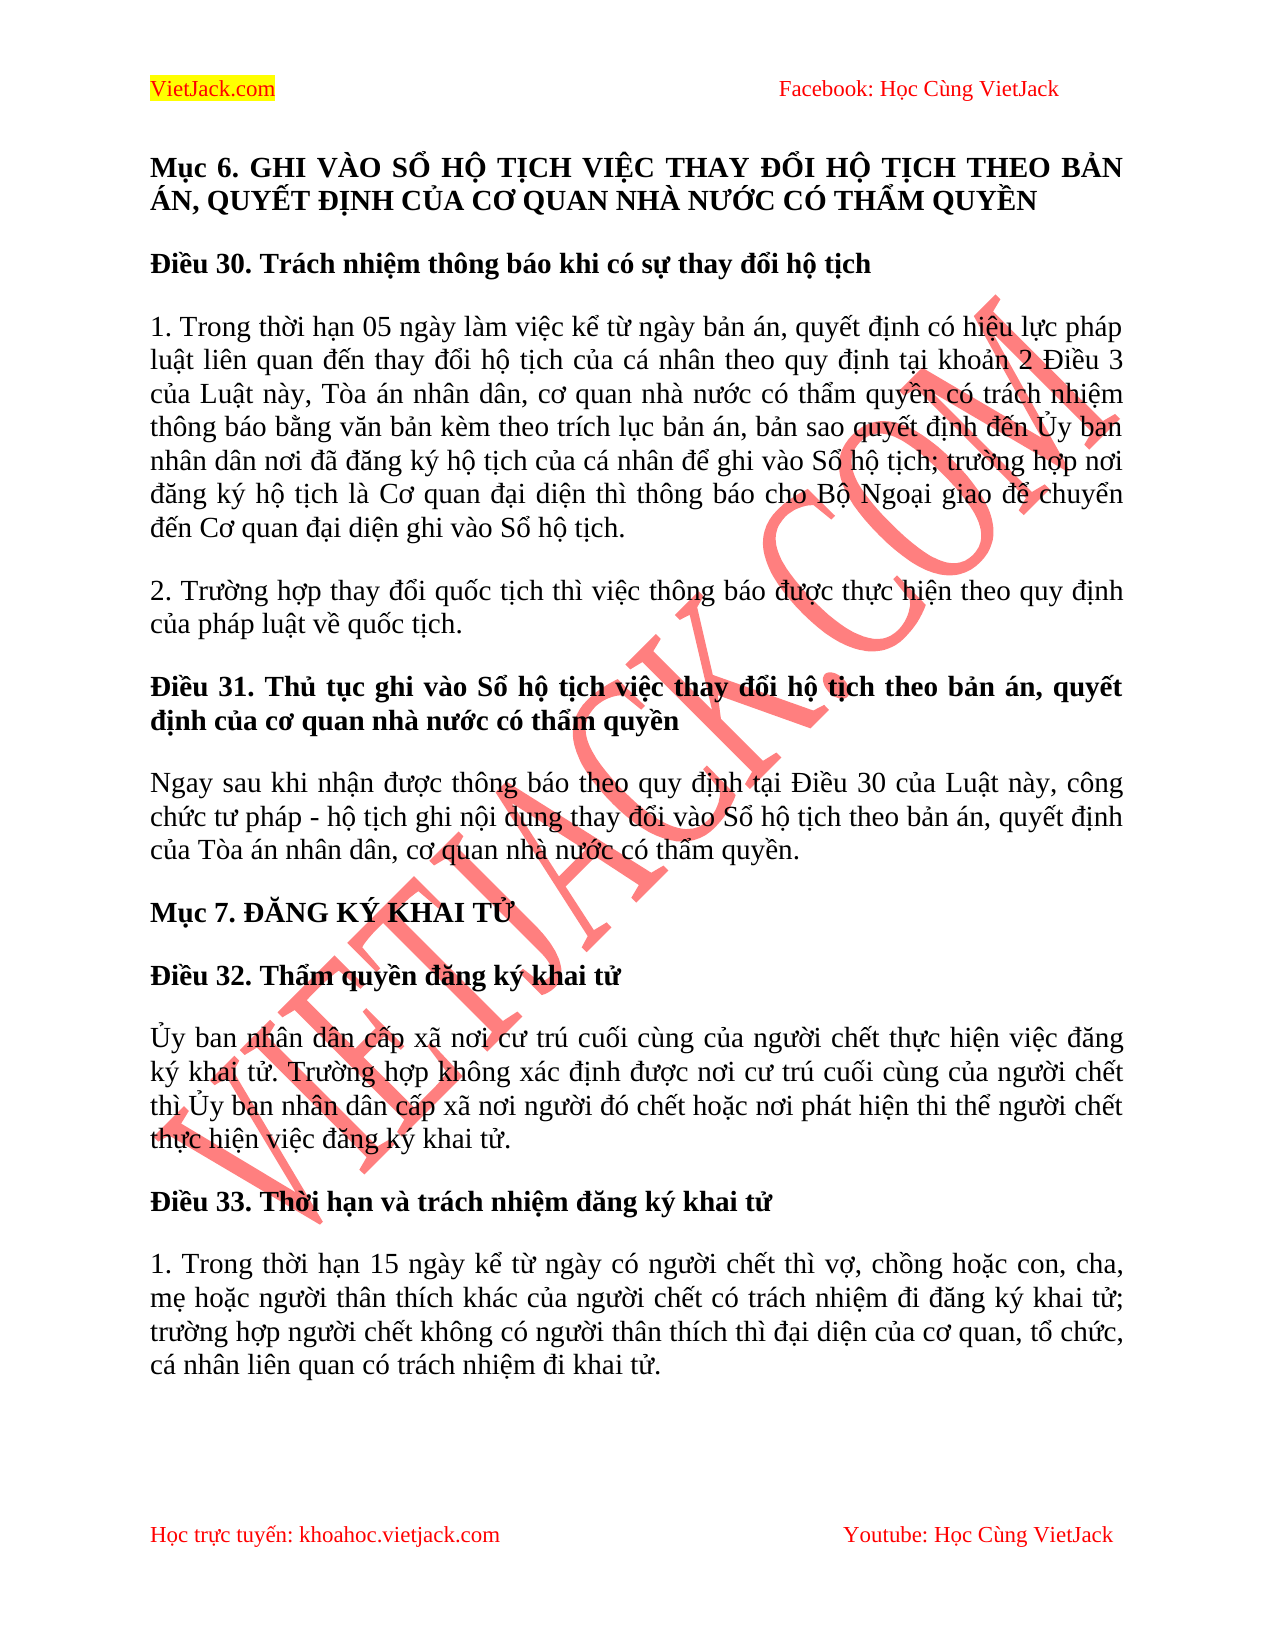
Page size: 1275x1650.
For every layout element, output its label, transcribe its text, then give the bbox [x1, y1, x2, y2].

text Điều 32. Thẩm quyền đăng ký khai tử [150, 958, 1125, 991]
text Ngay sau khi nhận được thông báo theo quy định tại Điều 30 của Luật này, công chức tư pháp - hộ tịch ghi nội dung thay đổi vào Sổ hộ tịch theo bản án, quyết định của Tòa án nhân dân, cơ quan nhà nước có thẩm quyền. [150, 765, 1125, 866]
text Ủy ban nhân dân cấp xã nơi cư trú cuối cùng của người chết thực hiện việc đăng ký khai tử. Trường hợp không xác định được nơi cư trú cuối cùng của người chết thì Ủy ban nhân dân cấp xã nơi người đó chết hoặc nơi phát hiện thi thể người chết thực hiện việc đăng ký khai tử. [150, 1021, 1125, 1155]
text 1. Trong thời hạn 15 ngày kể từ ngày có người chết thì vợ, chồng hoặc con, cha, mẹ hoặc người thân thích khác của người chết có trách nhiệm đi đăng ký khai tử; trường hợp người chết không có người thân thích thì đại diện của cơ quan, tổ chức, cá nhân liên quan có trách nhiệm đi khai tử. [150, 1247, 1125, 1381]
text Mục 7. ĐĂNG KÝ KHAI TỬ [150, 895, 1125, 929]
text Mục 6. GHI VÀO SỔ HỘ TỊCH VIỆC THAY ĐỔI HỘ TỊCH THEO BẢN ÁN, QUYẾT ĐỊNH CỦA CƠ QUAN NHÀ NƯỚC CÓ THẨM QUYỀN [150, 150, 1125, 217]
text Điều 33. Thời hạn và trách nhiệm đăng ký khai tử [150, 1184, 1125, 1217]
text 2. Trường hợp thay đổi quốc tịch thì việc thông báo được thực hiện theo quy định của pháp luật về quốc tịch. [150, 573, 1125, 640]
text Điều 30. Trách nhiệm thông báo khi có sự thay đổi hộ tịch [150, 246, 1125, 280]
text Điều 31. Thủ tục ghi vào Sổ hộ tịch việc thay đổi hộ tịch theo bản án, quyết định của cơ quan nhà nước có thẩm quyền [150, 669, 1125, 736]
text 1. Trong thời hạn 05 ngày làm việc kể từ ngày bản án, quyết định có hiệu lực pháp luật liên quan đến thay đổi hộ tịch của cá nhân theo quy định tại khoản 2 Điều 3 của Luật này, Tòa án nhân dân, cơ quan nhà nước có thẩm quyền có trách nhiệm thông báo bằng văn bản kèm theo trích lục bản án, bản sao quyết định đến Ủy ban nhân dân nơi đã đăng ký hộ tịch của cá nhân để ghi vào Sổ hộ tịch; trường hợp nơi đăng ký hộ tịch là Cơ quan đại diện thì thông báo cho Bộ Ngoại giao để chuyển đến Cơ quan đại diện ghi vào Sổ hộ tịch. [150, 309, 1125, 544]
